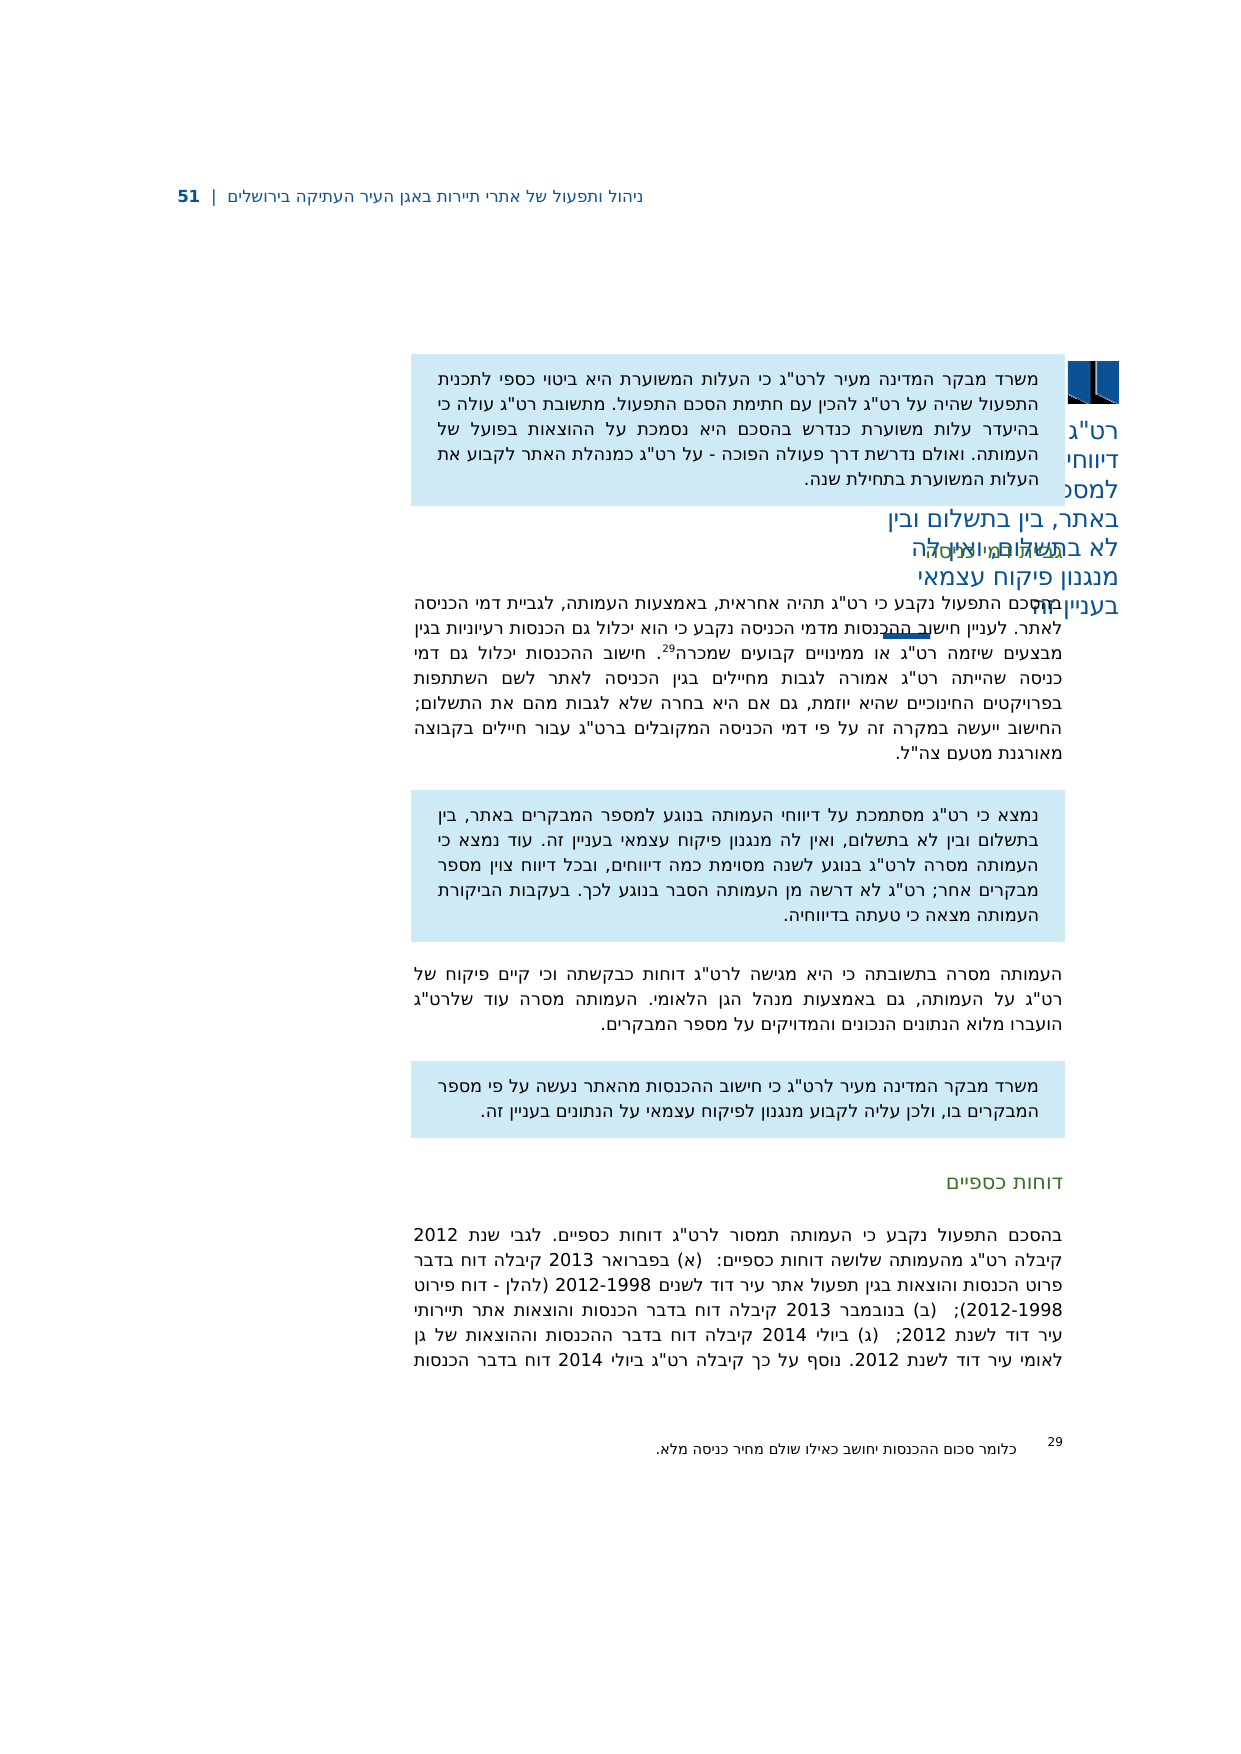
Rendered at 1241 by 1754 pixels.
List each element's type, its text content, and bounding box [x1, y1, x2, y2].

text העמותה מסרה בתשובתה כי היא מגישה לרט"ג דוחות כבקשתה וכי קיים פיקוח של רט"ג על העמותה, גם באמצעות מנהל הגן הלאומי. העמותה מסרה עוד שלרט"ג הועברו מלוא הנתונים הנכונים והמדויקים על מספר המבקרים. [413, 961, 1063, 1036]
text נמצא כי רט"ג מסתמכת על דיווחי העמותה בנוגע למספר המבקרים באתר, בין בתשלום ובין לא בתשלום, ואין לה מנגנון פיקוח עצמאי בעניין זה. עוד נמצא כי העמותה מסרה לרט"ג בנוגע לשנה מסוימת כמה דיווחים, ובכל דיווח צוין מספר מבקרים אחר; רט"ג לא דרשה מן העמותה הסבר בנוגע לכך. בעקבות הביקורת העמותה מצאה כי טעתה בדיווחיה. [414, 793, 1062, 939]
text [413, 1221, 1063, 1371]
text גביית דמי כניסה [177, 531, 1063, 565]
text משרד מבקר המדינה מעיר לרט"ג כי חישוב ההכנסות מהאתר נעשה על פי מספר המבקרים בו, ולכן עליה לקבוע מנגנון לפיקוח עצמאי על הנתונים בעניין זה. [414, 1064, 1062, 1134]
text משרד מבקר המדינה מעיר לרט"ג כי העלות המשוערת היא ביטוי כספי לתכנית התפעול שהיה על רט"ג להכין עם חתימת הסכם התפעול. מתשובת רט"ג עולה כי בהיעדר עלות משוערת כנדרש בהסכם היא נסמכת על ההוצאות בפועל של העמותה. ואולם נדרשת דרך פעולה הפוכה - על רט"ג כמנהלת האתר לקבוע את העלות המשוערת בתחילת שנה. [414, 358, 1062, 503]
picture [1067, 361, 1119, 404]
text דוחות כספיים [177, 1163, 1063, 1196]
list בהסכם התפעול נקבע כי רט"ג תהיה אחראית, באמצעות העמותה, לגביית דמי הכניסה לאתר. לעניין חישוב ההכנסות מדמי הכניסה נקבע כי הוא יכלול גם הכנסות רעיוניות בגין מבצעים שיזמה רט"ג או ממינויים קבועים שמכרה. חישוב ההכנסות יכלול גם דמי כניסה שהייתה רט"ג אמורה לגבות מחיילים בגין הכניסה לאתר לשם השתתפות בפרויקטים החינוכיים שהיא יוזמת, גם אם היא בחרה שלא לגבות מהם את התשלום; החישוב ייעשה במקרה זה על פי דמי הכניסה המקובלים ברט"ג עבור חיילים בקבוצה מאורגנת מטעם צה"ל. [413, 590, 1063, 765]
